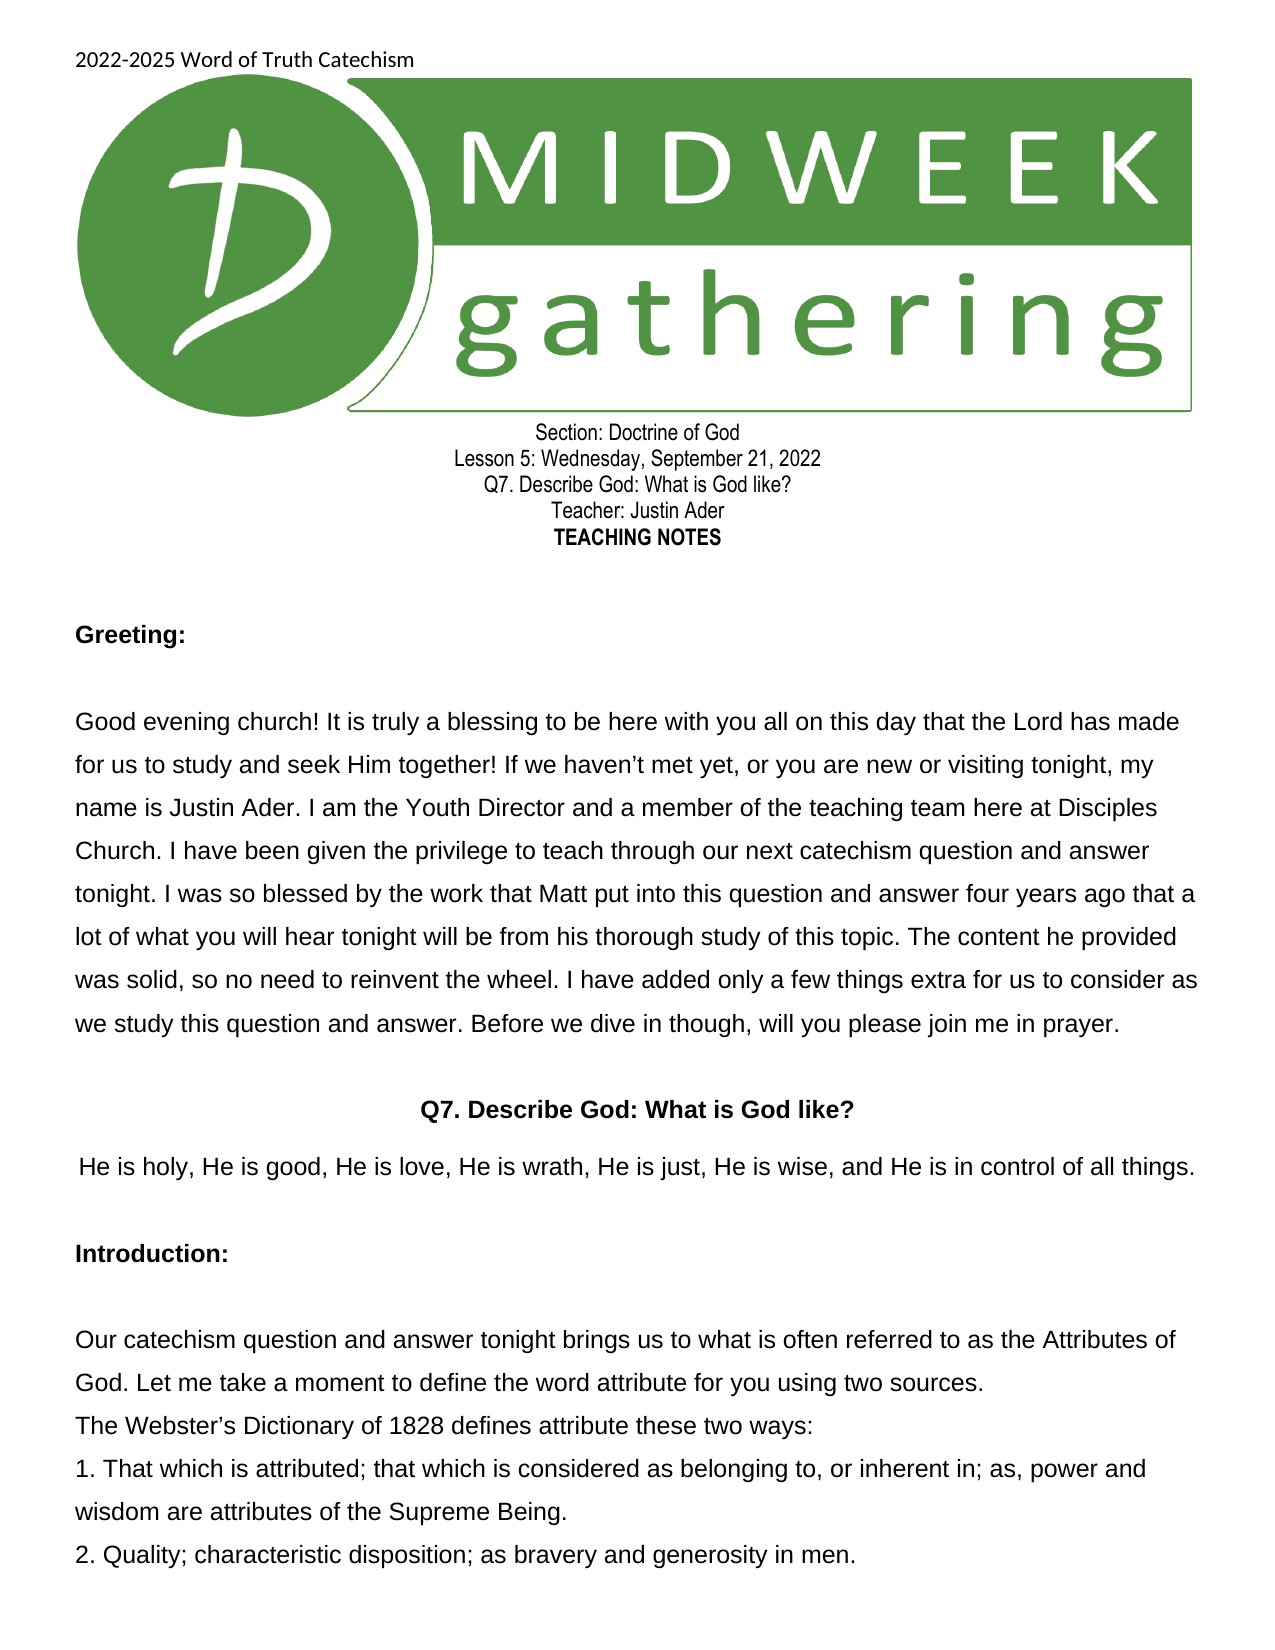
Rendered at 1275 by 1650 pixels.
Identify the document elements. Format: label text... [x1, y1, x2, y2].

text Q7. Describe God: What is God like? [75, 471, 1200, 497]
text He is holy, He is good, He is love, He is wrath, He is just, He is wise, and He is in control of all things. [75, 1152, 1200, 1181]
text Lesson 5: Wednesday, September 21, 2022 [75, 445, 1200, 471]
text Teacher: Justin Ader [75, 497, 1200, 524]
text TEACHING NOTES [75, 524, 1200, 550]
text Section: Doctrine of God [75, 418, 1200, 445]
text Good evening church! It is truly a blessing to be here with you all on this day that the Lord has made for us to study and seek Him together! If we haven’t met yet, or you are new or visiting tonight, my name is Justin Ader. I am the Youth Director and a member of the teaching team here at Disciples Church. I have been given the privilege to teach through our next catechism question and answer tonight. I was so blessed by the work that Matt put into this question and answer four years ago that a lot of what you will hear tonight will be from his thorough study of this topic. The content he provided was solid, so no need to reinvent the wheel. I have added only a few things extra for us to consider as we study this question and answer. Before we dive in though, will you please join me in prayer. [75, 707, 1200, 1037]
text Our catechism question and answer tonight brings us to what is often referred to as the Attributes of God. Let me take a moment to define the word attribute for you using two sources. [75, 1325, 1200, 1397]
text Greeting: [75, 620, 1200, 649]
text The Webster’s Dictionary of 1828 defines attribute these two ways: [75, 1411, 1200, 1440]
text Q7. Describe God: What is God like? [75, 1095, 1200, 1123]
text Introduction: [75, 1238, 1200, 1267]
text 1. That which is attributed; that which is considered as belonging to, or inherent in; as, power and wisdom are attributes of the Supreme Being. [75, 1454, 1200, 1526]
text 2. Quality; characteristic disposition; as bravery and generosity in men. [75, 1540, 1200, 1569]
picture [75, 72, 1199, 419]
